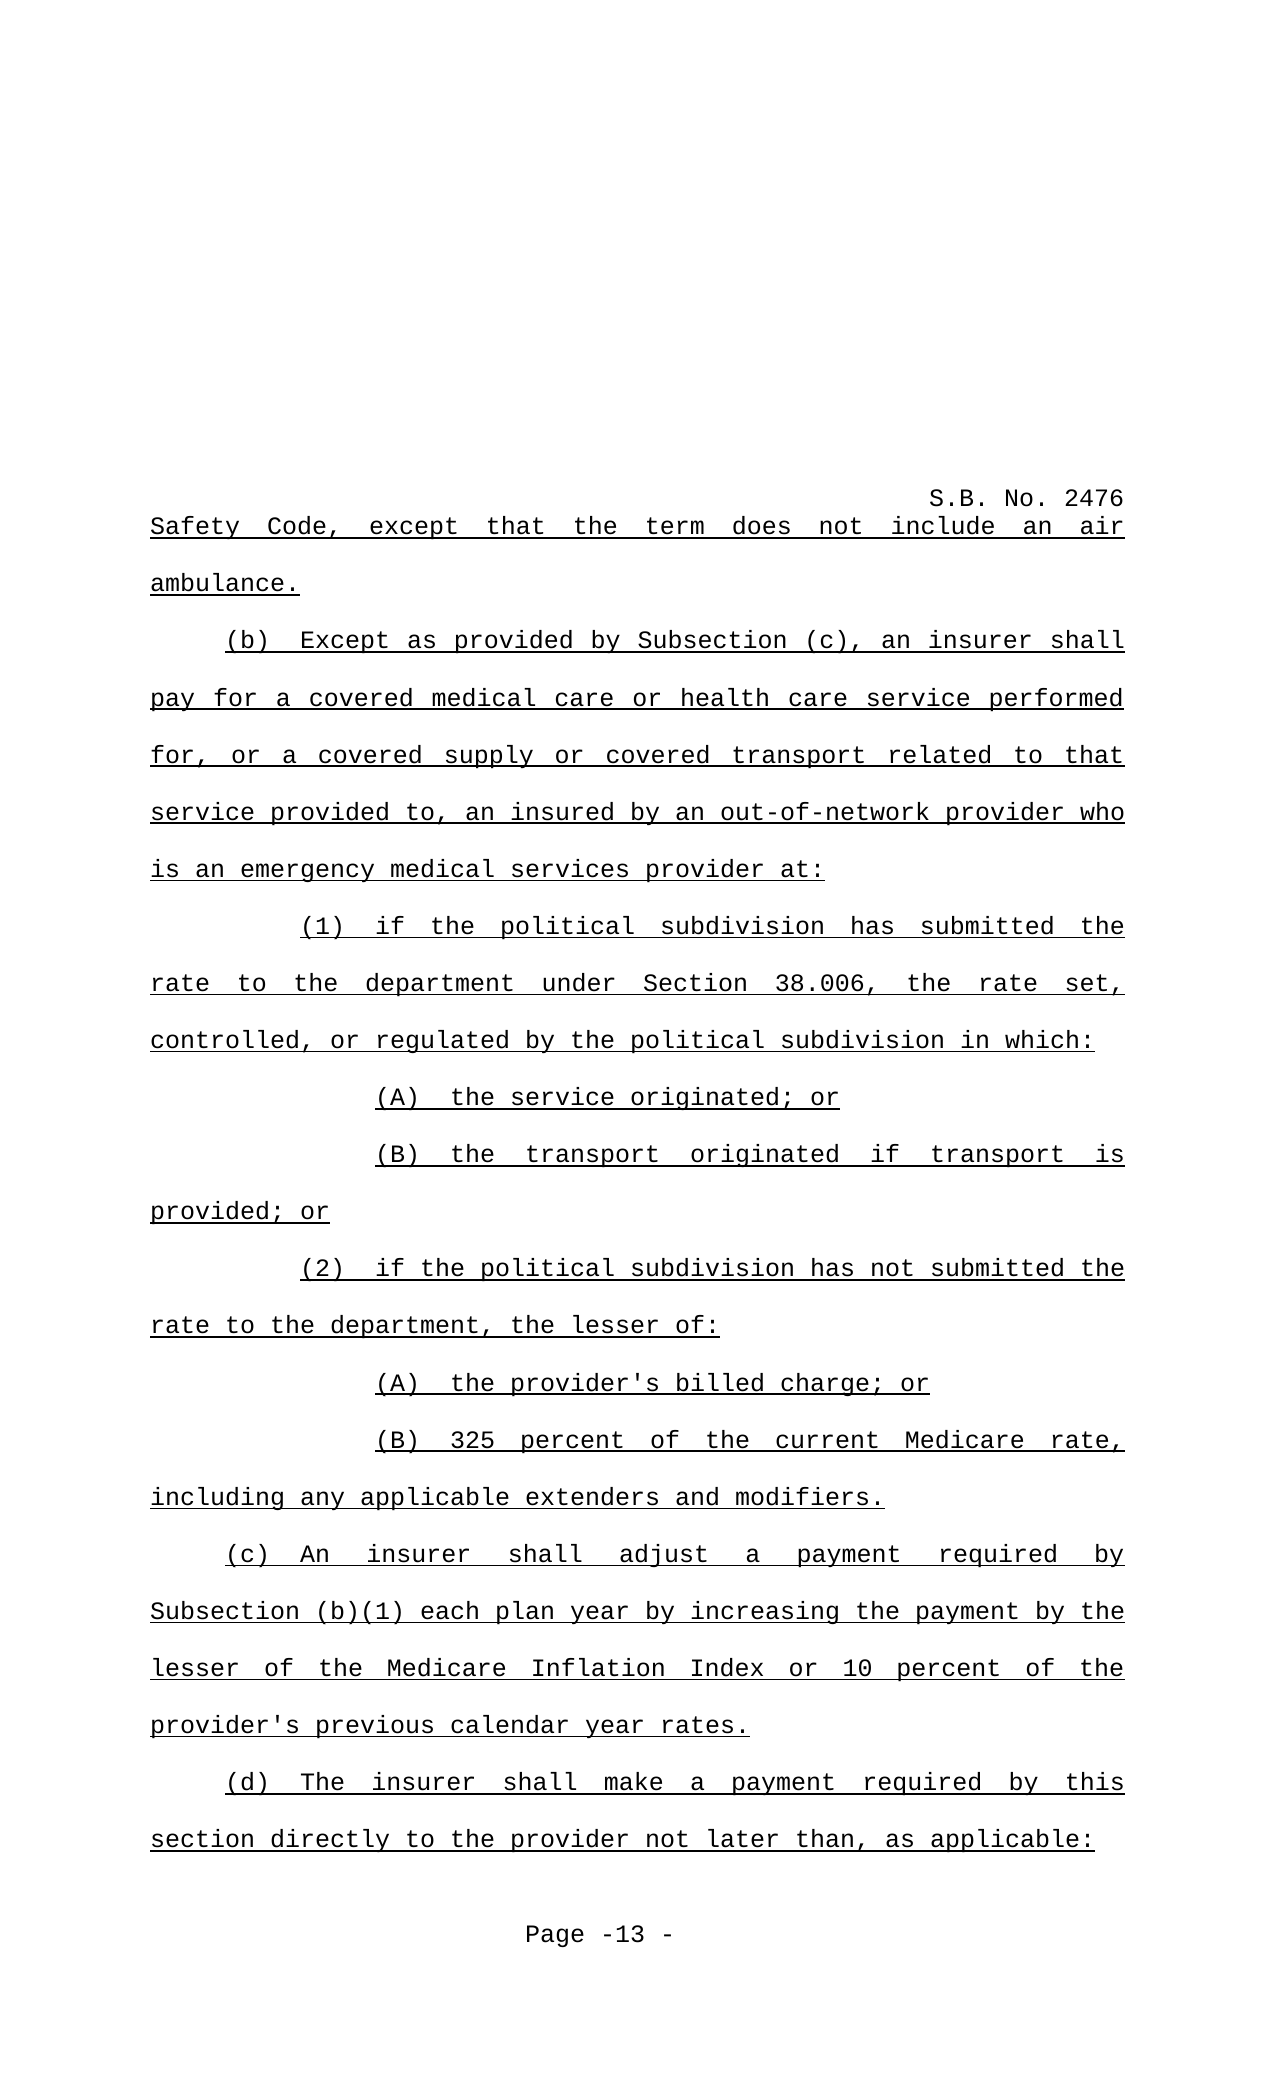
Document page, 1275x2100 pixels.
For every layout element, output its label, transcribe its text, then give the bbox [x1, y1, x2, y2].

text (b) Except as provided by Subsection (c), an insurer shall pay for a covered medical care or health care service performed for, or a covered supply or covered transport related to that service provided to, an insured by an out-of-network provider who is an emergency medical services provider at: [150, 628, 1125, 765]
text (b) Except as provided by Subsection (c), an insurer shall pay for a covered medical care or health care service performed for, or a covered supply or covered transport related to that service provided to, an insured by an out-of-network provider who is an emergency medical services provider at: [150, 824, 1125, 885]
text (B) the transport originated if transport is provided; or [150, 1142, 1125, 1227]
text (1) if the political subdivision has submitted the rate to the department under Section 38.006, the rate set, controlled, or regulated by the political subdivision in which: [150, 995, 1125, 1056]
text (c) An insurer shall adjust a payment required by Subsection (b)(1) each plan year by increasing the payment by the lesser of the Medicare Inflation Index or 10 percent of the provider's previous calendar year rates. [150, 1680, 1125, 1741]
text (b) Except as provided by Subsection (c), an insurer shall pay for a covered medical care or health care service performed for, or a covered supply or covered transport related to that service provided to, an insured by an out-of-network provider who is an emergency medical services provider at: [150, 767, 1125, 822]
text (c) An insurer shall adjust a payment required by Subsection (b)(1) each plan year by increasing the payment by the lesser of the Medicare Inflation Index or 10 percent of the provider's previous calendar year rates. [150, 1541, 1125, 1622]
text (d) The insurer shall make a payment required by this section directly to the provider not later than, as applicable: [150, 1769, 1125, 1855]
text (c) An insurer shall adjust a payment required by Subsection (b)(1) each plan year by increasing the payment by the lesser of the Medicare Inflation Index or 10 percent of the provider's previous calendar year rates. [150, 1623, 1125, 1679]
text (1) if the political subdivision has submitted the rate to the department under Section 38.006, the rate set, controlled, or regulated by the political subdivision in which: [150, 913, 1125, 994]
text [150, 514, 1125, 537]
text (B) 325 percent of the current Medicare rate, including any applicable extenders and modifiers. [150, 1427, 1125, 1513]
text (2) if the political subdivision has not submitted the rate to the department, the lesser of: [150, 1256, 1125, 1341]
text (A) the provider's billed charge; or [150, 1370, 1125, 1398]
text (A) the service originated; or [150, 1084, 1125, 1113]
